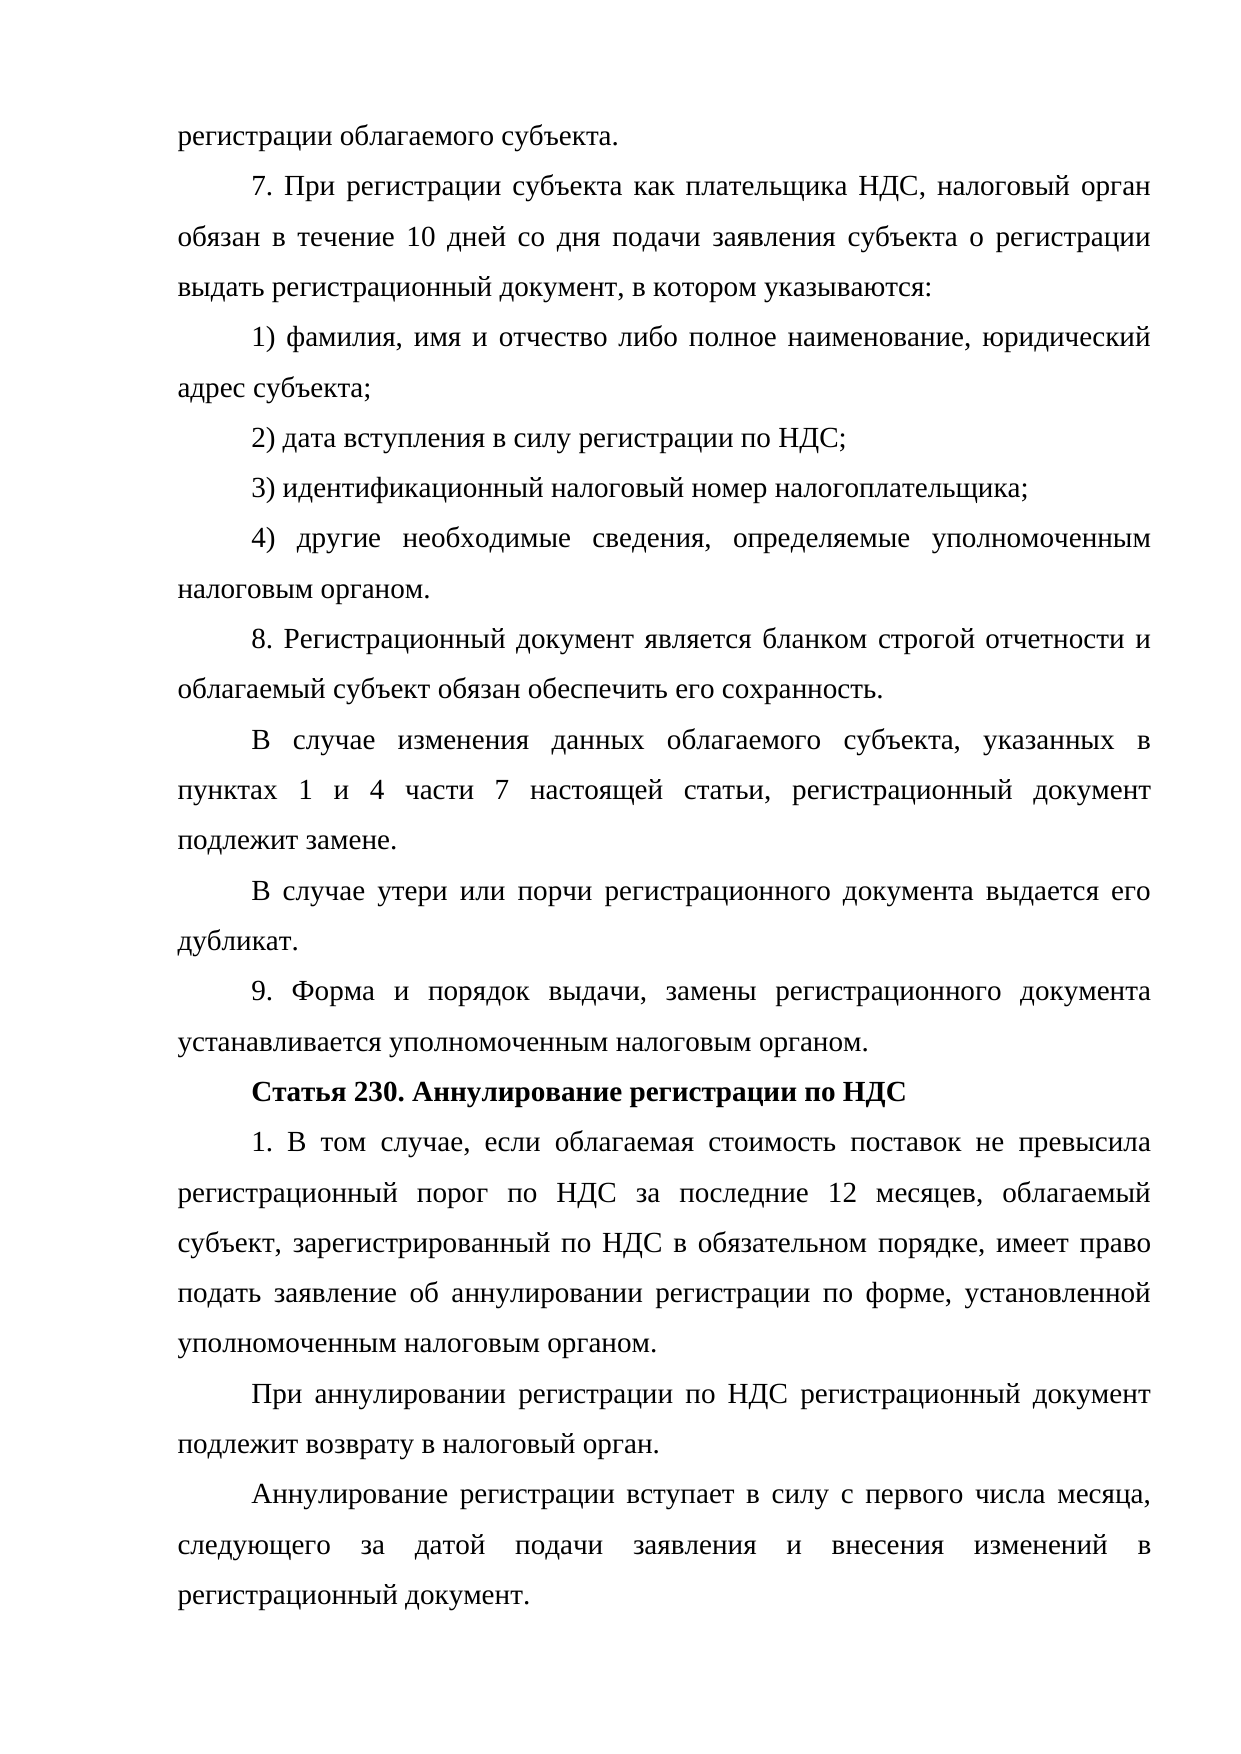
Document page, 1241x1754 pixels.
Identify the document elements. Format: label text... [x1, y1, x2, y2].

text 1) фамилия, имя и отчество либо полное наименование, юридический адрес субъекта; [177, 319, 1152, 403]
text 2) дата вступления в силу регистрации по НДС; [177, 420, 1152, 453]
text 9. Форма и порядок выдачи, замены регистрационного документа устанавливается уполномоченным налоговым органом. [177, 973, 1152, 1057]
text 8. Регистрационный документ является бланком строгой отчетности и облагаемый субъект обязан обеспечить его сохранность. [177, 621, 1152, 705]
text В случае утери или порчи регистрационного документа выдается его дубликат. [177, 873, 1152, 957]
text Статья 230. Аннулирование регистрации по НДС [177, 1074, 1152, 1108]
text 1. В том случае, если облагаемая стоимость поставок не превысила регистрационный порог по НДС за последние 12 месяцев, облагаемый субъект, зарегистрированный по НДС в обязательном порядке, имеет право подать заявление об аннулировании регистрации по форме, установленной уполномоченным налоговым органом. [177, 1124, 1152, 1359]
text При аннулировании регистрации по НДС регистрационный документ подлежит возврату в налоговый орган. [177, 1376, 1152, 1460]
text В случае изменения данных облагаемого субъекта, указанных в пунктах 1 и 4 части 7 настоящей статьи, регистрационный документ подлежит замене. [177, 722, 1152, 856]
text 7. При регистрации субъекта как плательщика НДС, налоговый орган обязан в течение 10 дней со дня подачи заявления субъекта о регистрации выдать регистрационный документ, в котором указываются: [177, 168, 1152, 303]
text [177, 118, 1152, 152]
text 4) другие необходимые сведения, определяемые уполномоченным налоговым органом. [177, 521, 1152, 604]
text 3) идентификационный налоговый номер налогоплательщика; [177, 470, 1152, 504]
